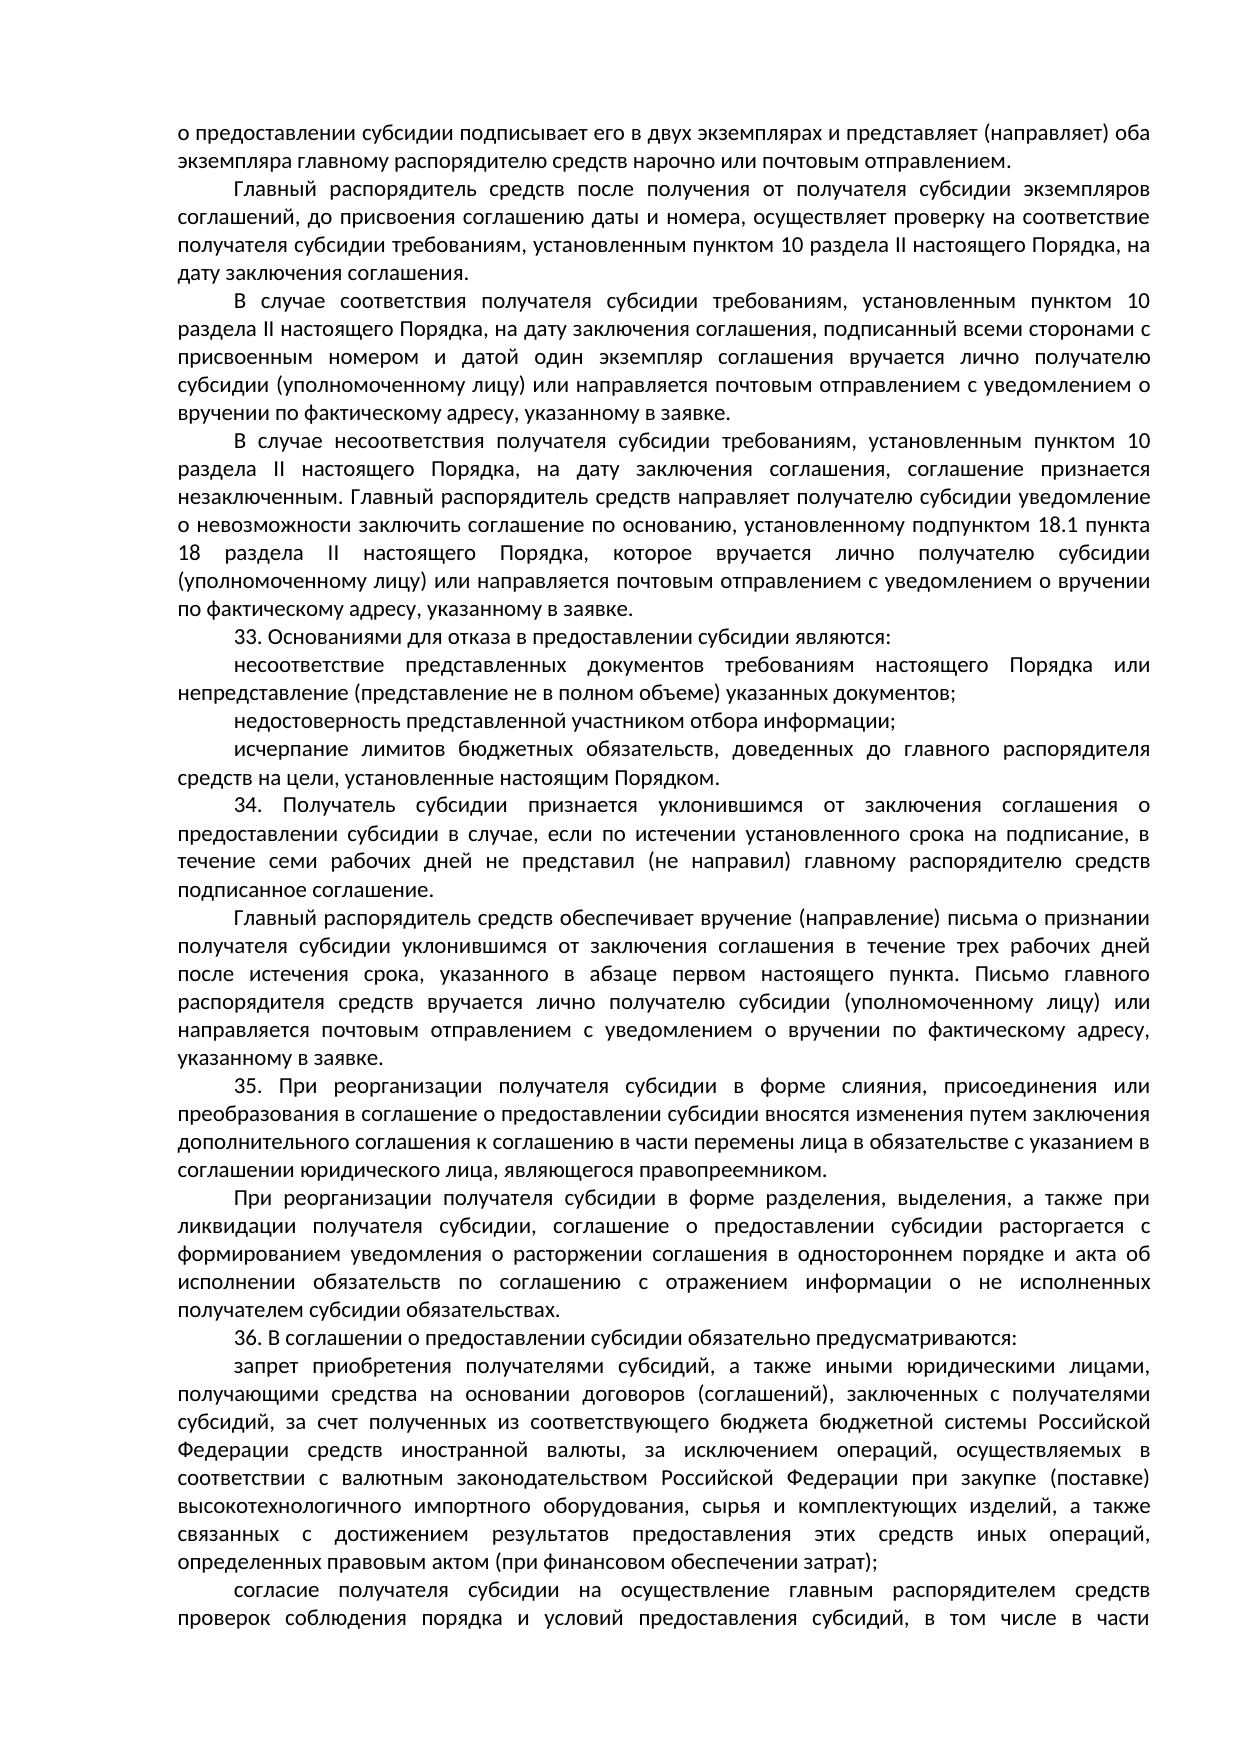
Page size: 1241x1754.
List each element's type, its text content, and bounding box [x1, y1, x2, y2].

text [177, 118, 1152, 174]
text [177, 1575, 1152, 1631]
text В случае несоответствия получателя субсидии требованиям, установленным пунктом 10 раздела II настоящего Порядка, на дату заключения соглашения, соглашение признается незаключенным. Главный распорядитель средств направляет получателю субсидии уведомление о невозможности заключить соглашение по основанию, установленному подпунктом 18.1 пункта 18 раздела II настоящего Порядка, которое вручается лично получателю субсидии (уполномоченному лицу) или направляется почтовым отправлением с уведомлением о вручении по фактическому адресу, указанному в заявке. [177, 426, 1152, 622]
text Главный распорядитель средств после получения от получателя субсидии экземпляров соглашений, до присвоения соглашению даты и номера, осуществляет проверку на соответствие получателя субсидии требованиям, установленным пунктом 10 раздела II настоящего Порядка, на дату заключения соглашения. [177, 174, 1152, 286]
text недостоверность представленной участником отбора информации; [177, 707, 1152, 734]
text несоответствие представленных документов требованиям настоящего Порядка или непредставление (представление не в полном объеме) указанных документов; [177, 651, 1152, 707]
text При реорганизации получателя субсидии в форме разделения, выделения, а также при ликвидации получателя субсидии, соглашение о предоставлении субсидии расторгается с формированием уведомления о расторжении соглашения в одностороннем порядке и акта об исполнении обязательств по соглашению с отражением информации о не исполненных получателем субсидии обязательствах. [177, 1183, 1152, 1323]
text В случае соответствия получателя субсидии требованиям, установленным пунктом 10 раздела II настоящего Порядка, на дату заключения соглашения, подписанный всеми сторонами с присвоенным номером и датой один экземпляр соглашения вручается лично получателю субсидии (уполномоченному лицу) или направляется почтовым отправлением с уведомлением о вручении по фактическому адресу, указанному в заявке. [177, 286, 1152, 426]
text запрет приобретения получателями субсидий, а также иными юридическими лицами, получающими средства на основании договоров (соглашений), заключенных с получателями субсидий, за счет полученных из соответствующего бюджета бюджетной системы Российской Федерации средств иностранной валюты, за исключением операций, осуществляемых в соответствии с валютным законодательством Российской Федерации при закупке (поставке) высокотехнологичного импортного оборудования, сырья и комплектующих изделий, а также связанных с достижением результатов предоставления этих средств иных операций, определенных правовым актом (при финансовом обеспечении затрат); [177, 1351, 1152, 1575]
text 34. Получатель субсидии признается уклонившимся от заключения соглашения о предоставлении субсидии в случае, если по истечении установленного срока на подписание, в течение семи рабочих дней не представил (не направил) главному распорядителю средств подписанное соглашение. [177, 791, 1152, 903]
text исчерпание лимитов бюджетных обязательств, доведенных до главного распорядителя средств на цели, установленные настоящим Порядком. [177, 734, 1152, 791]
text 35. При реорганизации получателя субсидии в форме слияния, присоединения или преобразования в соглашение о предоставлении субсидии вносятся изменения путем заключения дополнительного соглашения к соглашению в части перемены лица в обязательстве с указанием в соглашении юридического лица, являющегося правопреемником. [177, 1071, 1152, 1183]
text 36. В соглашении о предоставлении субсидии обязательно предусматриваются: [177, 1323, 1152, 1351]
text Главный распорядитель средств обеспечивает вручение (направление) письма о признании получателя субсидии уклонившимся от заключения соглашения в течение трех рабочих дней после истечения срока, указанного в абзаце первом настоящего пункта. Письмо главного распорядителя средств вручается лично получателю субсидии (уполномоченному лицу) или направляется почтовым отправлением с уведомлением о вручении по фактическому адресу, указанному в заявке. [177, 903, 1152, 1071]
text 33. Основаниями для отказа в предоставлении субсидии являются: [177, 622, 1152, 651]
